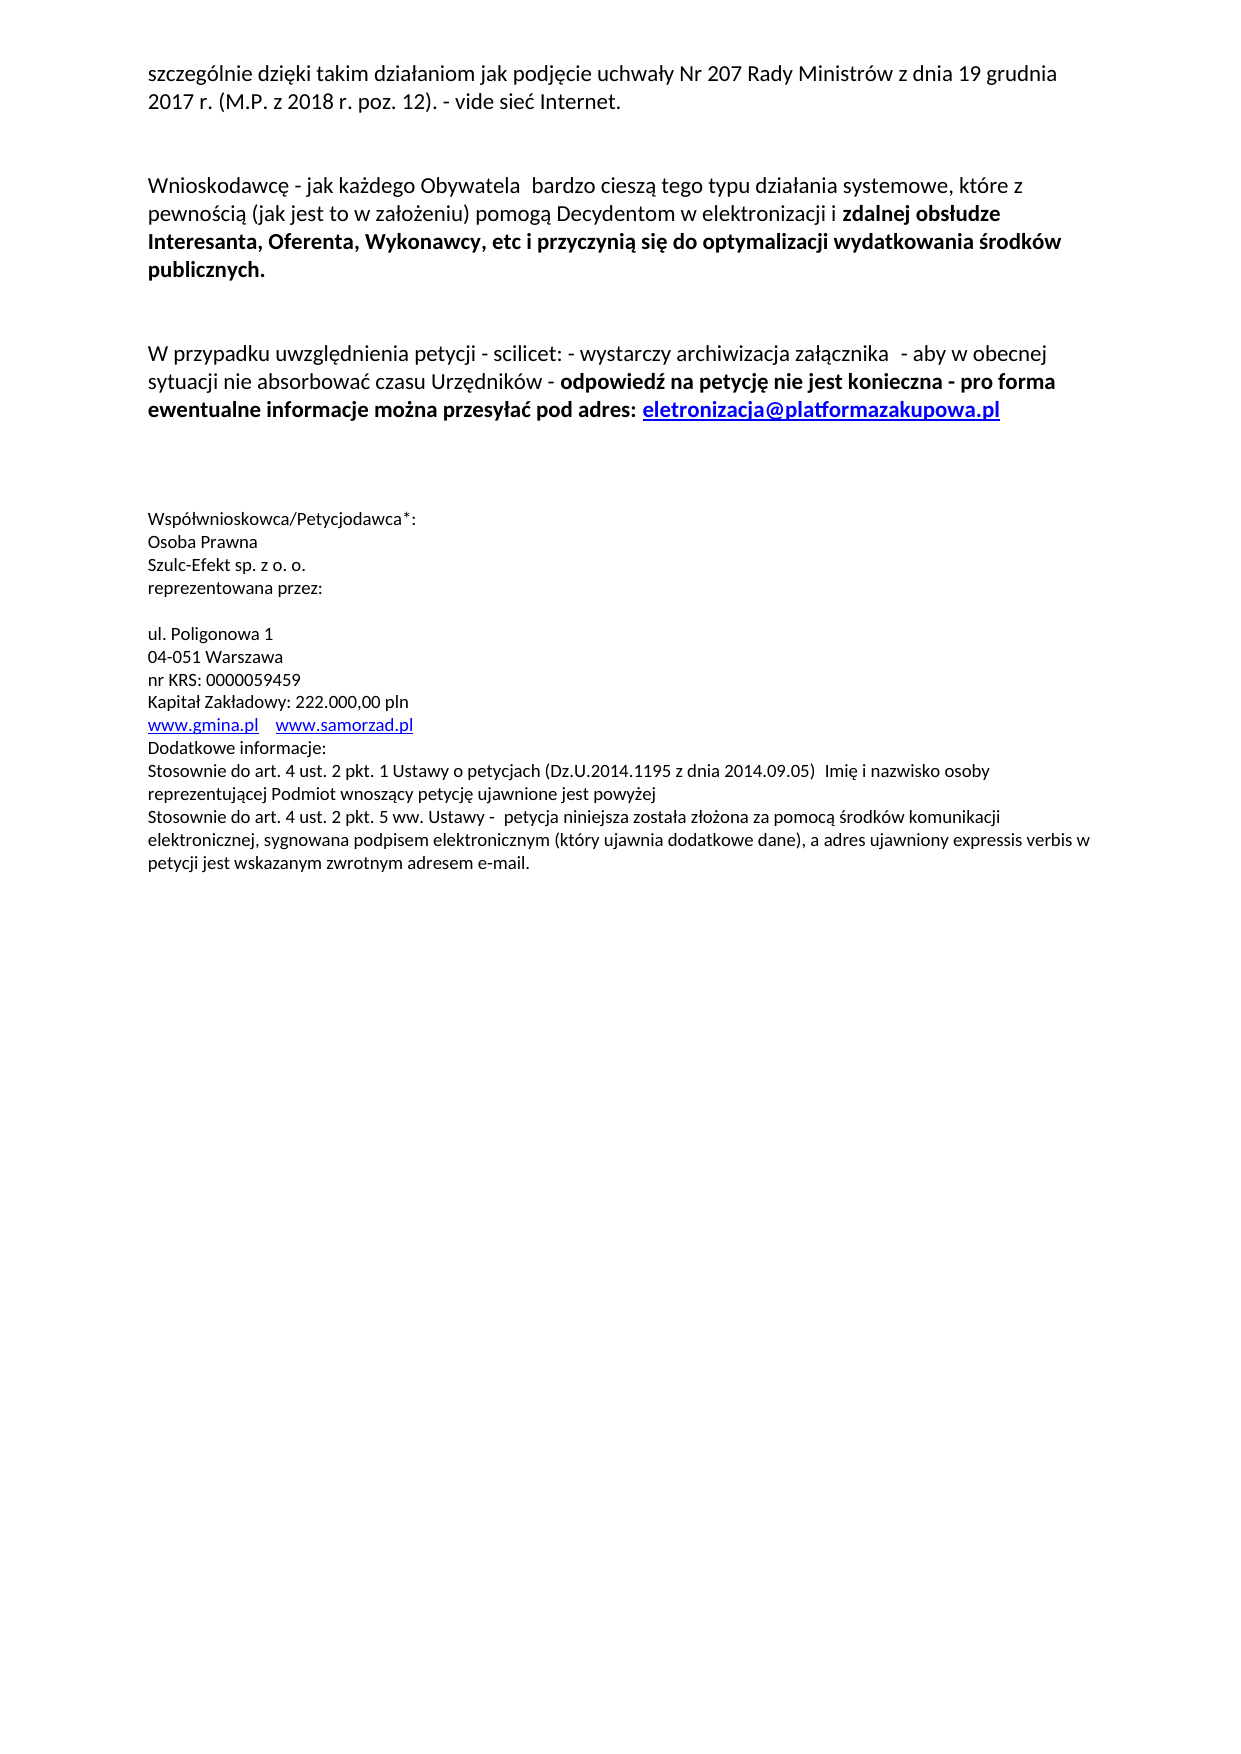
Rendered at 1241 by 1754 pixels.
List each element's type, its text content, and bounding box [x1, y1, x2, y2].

text ul. Poligonowa 1 [148, 622, 1093, 645]
text Kapitał Zakładowy: 222.000,00 pln [148, 691, 1093, 714]
text Szulc-Efekt sp. z o. o. [148, 553, 1093, 576]
text Stosownie do art. 4 ust. 2 pkt. 1 Ustawy o petycjach (Dz.U.2014.1195 z dnia 2014.09.05) Imię i nazwisko osoby reprezentującej Podmiot wnoszący petycję ujawnione jest powyżej [148, 759, 1093, 805]
text W przypadku uwzględnienia petycji - scilicet: - wystarczy archiwizacja załącznika - aby w obecnej sytuacji nie absorbować czasu Urzędników - odpowiedź na petycję nie jest konieczna - pro forma ewentualne informacje można przesyłać pod adres: eletronizacja@platformazakupowa.pl [148, 339, 1093, 423]
text Współwnioskowca/Petycjodawca*: [148, 507, 1093, 530]
text Wnioskodawcę - jak każdego Obywatela bardzo cieszą tego typu działania systemowe, które z pewnością (jak jest to w założeniu) pomogą Decydentom w elektronizacji i zdalnej obsłudze Interesanta, Oferenta, Wykonawcy, etc i przyczynią się do optymalizacji wydatkowania środków publicznych. [148, 171, 1093, 283]
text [148, 59, 1093, 115]
text 04-051 Warszawa [148, 645, 1093, 668]
text Osoba Prawna [148, 530, 1093, 553]
text reprezentowana przez: [148, 576, 1093, 599]
text Dodatkowe informacje: [148, 737, 1093, 759]
text Stosownie do art. 4 ust. 2 pkt. 5 ww. Ustawy - petycja niniejsza została złożona za pomocą środków komunikacji elektronicznej, sygnowana podpisem elektronicznym (który ujawnia dodatkowe dane), a adres ujawniony expressis verbis w petycji jest wskazanym zwrotnym adresem e-mail. [148, 805, 1093, 874]
text www.gmina.pl www.samorzad.pl [148, 714, 1093, 737]
text nr KRS: 0000059459 [148, 668, 1093, 691]
